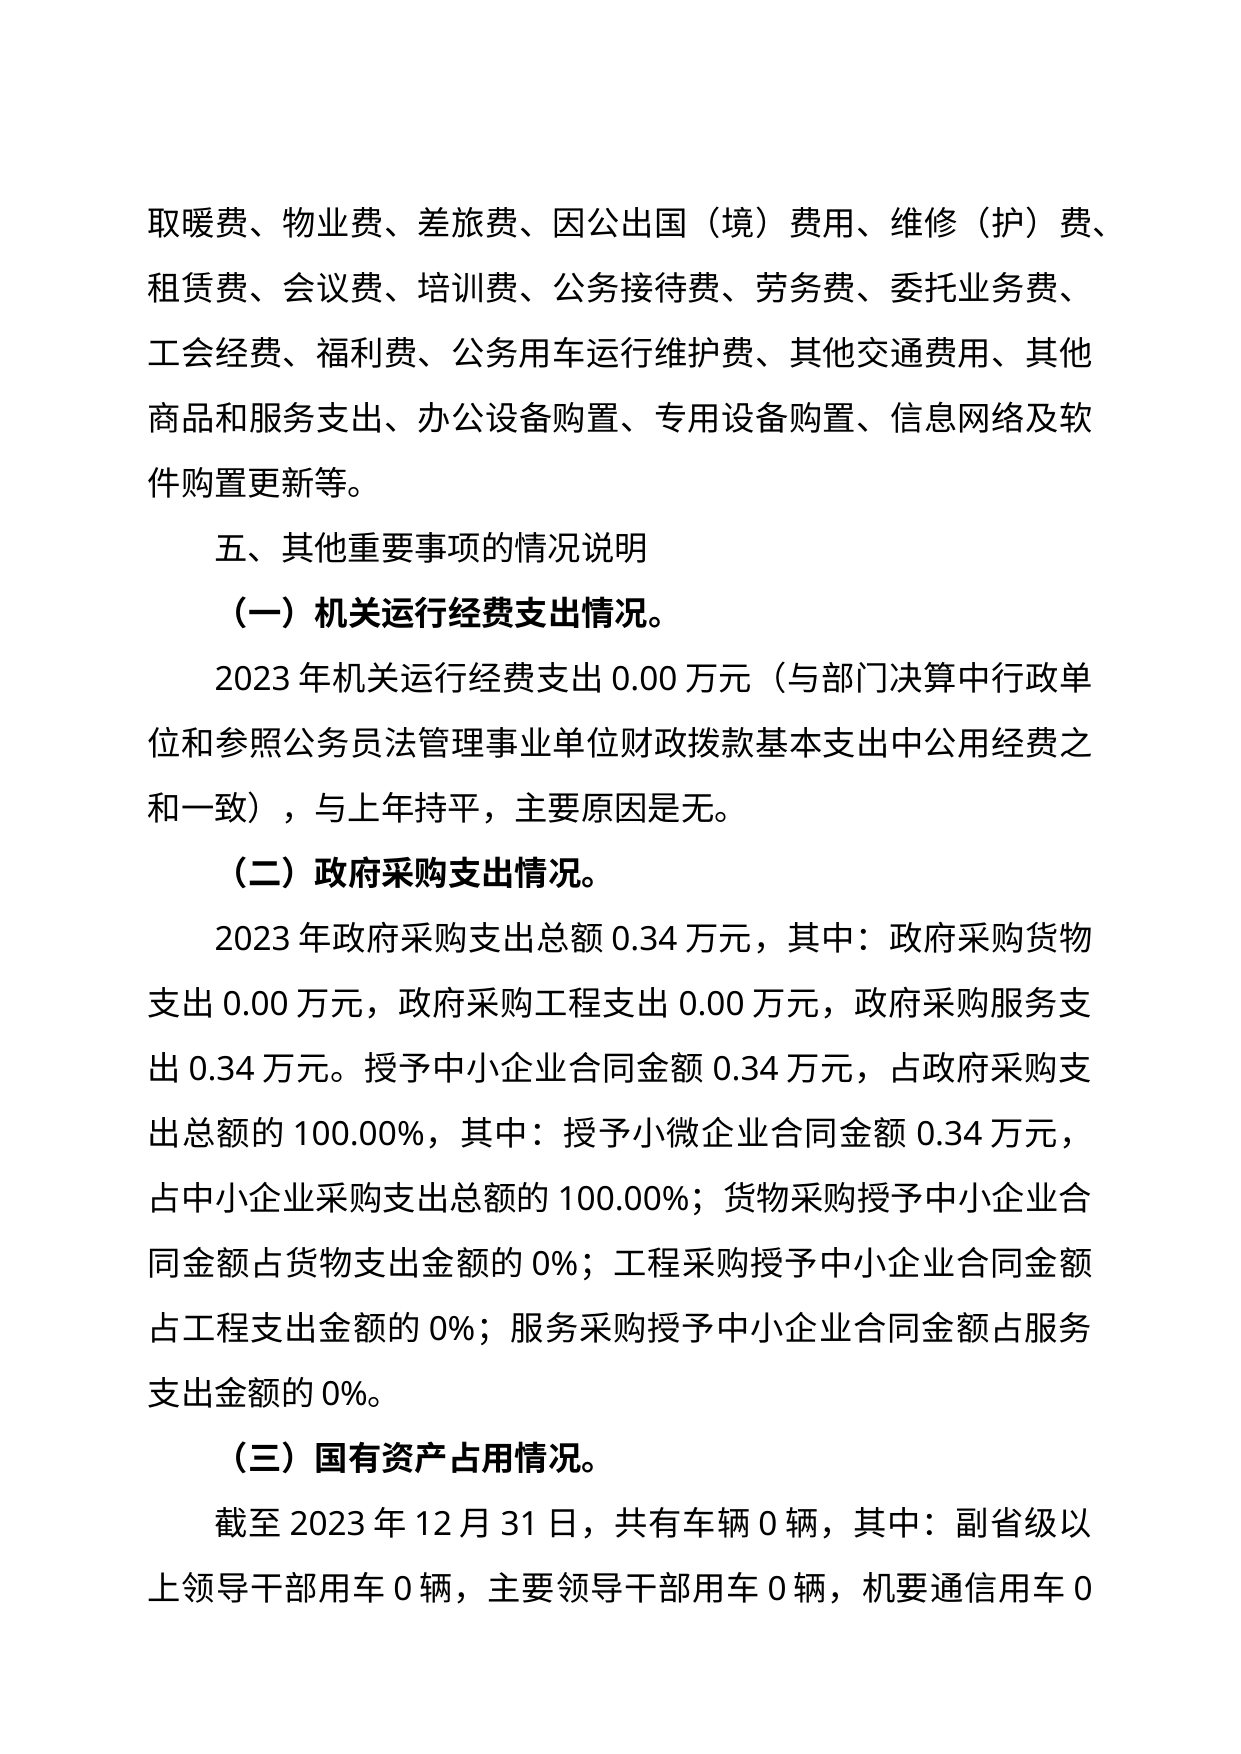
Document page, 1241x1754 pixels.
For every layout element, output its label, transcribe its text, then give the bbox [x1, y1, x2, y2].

text （三）国有资产占用情况。 [148, 1423, 1093, 1488]
text 2023年机关运行经费支出0.00万元（与部门决算中行政单位和参照公务员法管理事业单位财政拨款基本支出中公用经费之和一致），与上年持平，主要原因是无。 [148, 643, 1093, 838]
text （一）机关运行经费支出情况。 [148, 578, 1093, 643]
text 五、其他重要事项的情况说明 [148, 513, 1093, 578]
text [148, 1488, 1093, 1618]
text 2023年政府采购支出总额0.34万元，其中：政府采购货物支出0.00万元，政府采购工程支出0.00万元，政府采购服务支出0.34万元。授予中小企业合同金额0.34万元，占政府采购支出总额的100.00%，其中：授予小微企业合同金额0.34万元，占中小企业采购支出总额的100.00%；货物采购授予中小企业合同金额占货物支出金额的0%；工程采购授予中小企业合同金额占工程支出金额的0%；服务采购授予中小企业合同金额占服务支出金额的0%。 [148, 903, 1093, 1423]
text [148, 188, 1093, 513]
text （二）政府采购支出情况。 [148, 838, 1093, 903]
